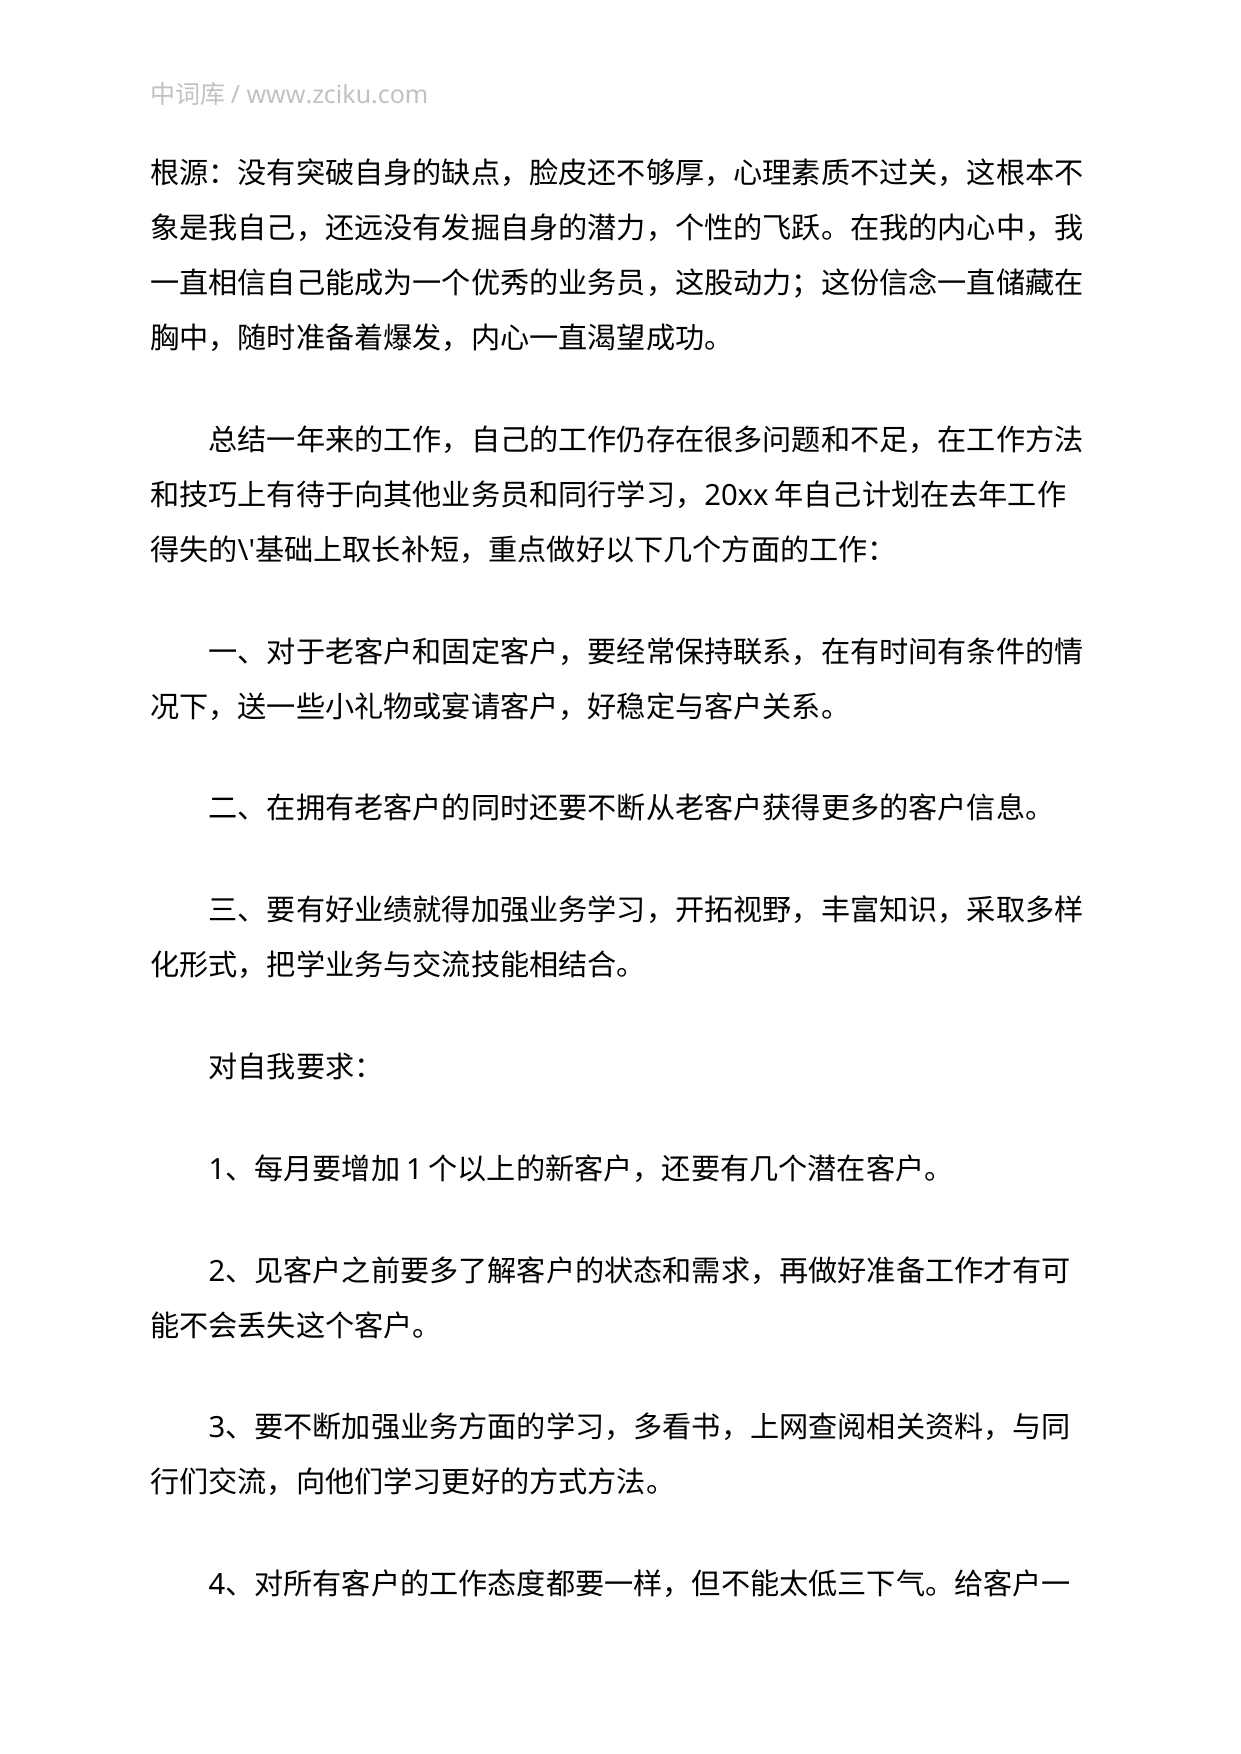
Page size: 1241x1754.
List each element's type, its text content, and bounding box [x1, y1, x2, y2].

text 二、在拥有老客户的同时还要不断从老客户获得更多的客户信息。 [150, 785, 1090, 827]
text 一、对于老客户和固定客户，要经常保持联系，在有时间有条件的情况下，送一些小礼物或宴请客户，好稳定与客户关系。 [150, 628, 1090, 726]
text 1、每月要增加1个以上的新客户，还要有几个潜在客户。 [150, 1145, 1090, 1188]
text 三、要有好业绩就得加强业务学习，开拓视野，丰富知识，采取多样化形式，把学业务与交流技能相结合。 [150, 887, 1090, 984]
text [150, 1561, 1090, 1603]
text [150, 150, 1090, 357]
text 2、见客户之前要多了解客户的状态和需求，再做好准备工作才有可能不会丢失这个客户。 [150, 1247, 1090, 1344]
text 总结一年来的工作，自己的工作仍存在很多问题和不足，在工作方法和技巧上有待于向其他业务员和同行学习，20xx年自己计划在去年工作得失的\'基础上取长补短，重点做好以下几个方面的工作： [150, 416, 1090, 569]
text 对自我要求： [150, 1043, 1090, 1086]
text 3、要不断加强业务方面的学习，多看书，上网查阅相关资料，与同行们交流，向他们学习更好的方式方法。 [150, 1404, 1090, 1501]
